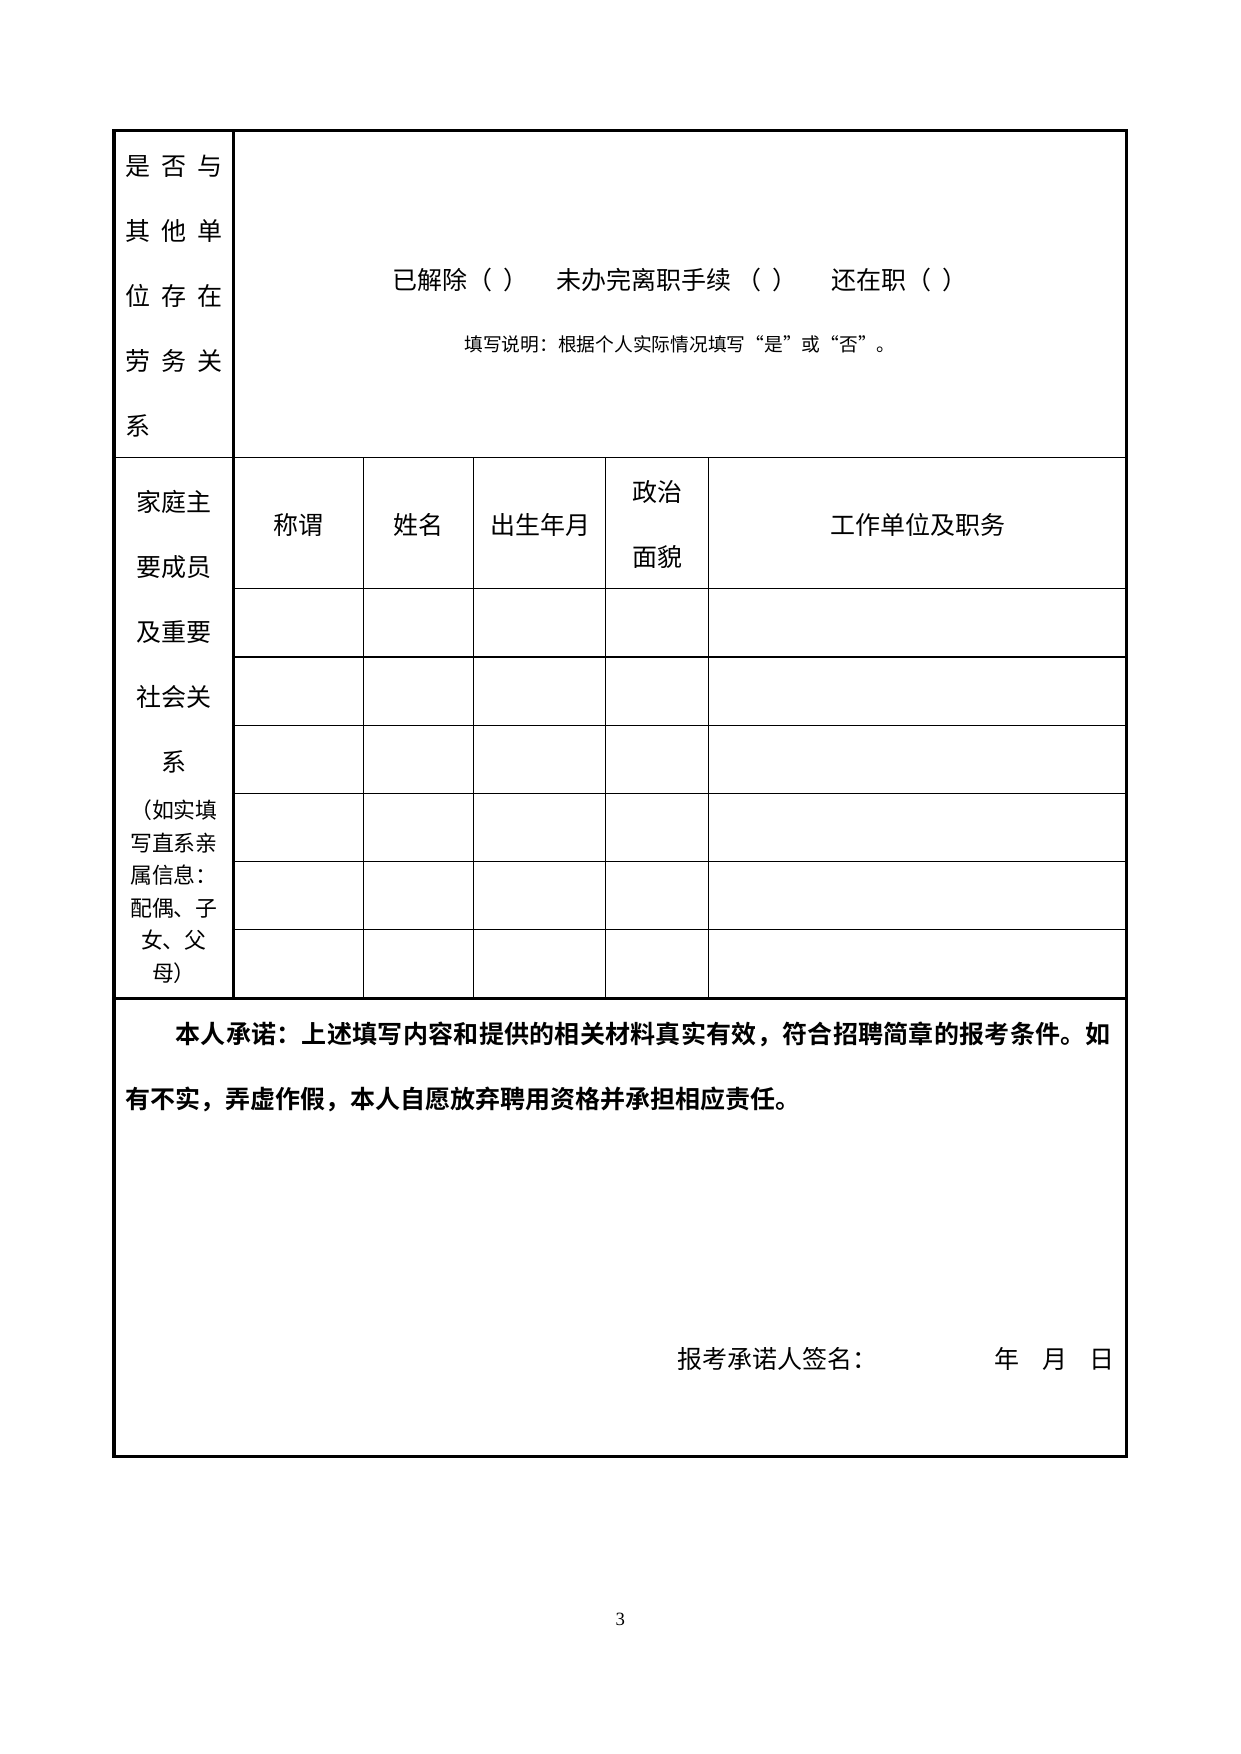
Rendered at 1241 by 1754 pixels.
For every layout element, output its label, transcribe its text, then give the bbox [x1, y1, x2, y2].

table_cell [474, 726, 605, 793]
table_cell 政治 面貌 [606, 458, 708, 588]
table_cell [709, 658, 1125, 724]
table_cell 姓名 [364, 458, 473, 588]
table_cell [235, 930, 363, 997]
table_cell 家庭主要成员及重要社会关系 （如实填写直系亲属信息：配偶、子女、父母） [116, 458, 232, 997]
table_cell [364, 862, 473, 929]
table_cell [235, 794, 363, 861]
table_cell [606, 862, 708, 929]
table_cell [364, 726, 473, 793]
table_cell 已解除（ ） 未办完离职手续 （ ） 还在职（ ） 填写说明：根据个人实际情况填写“是”或“否”。 [235, 132, 1125, 457]
table_cell [709, 589, 1125, 656]
table_cell 称谓 [235, 458, 363, 588]
table_cell [364, 589, 473, 656]
table_cell [474, 589, 605, 656]
table_cell [474, 658, 605, 724]
table_cell [606, 658, 708, 724]
table_cell [606, 726, 708, 793]
table_cell [709, 726, 1125, 793]
table_cell [364, 930, 473, 997]
table_cell [709, 794, 1125, 861]
table_cell [364, 794, 473, 861]
table_cell [606, 794, 708, 861]
table_cell [235, 862, 363, 929]
table_cell 是否与其他单位存在劳务关系 [116, 132, 232, 457]
table_cell [235, 658, 363, 724]
table_cell [474, 930, 605, 997]
table_cell [709, 930, 1125, 997]
table_cell [474, 794, 605, 861]
table_cell [235, 589, 363, 656]
table_cell [709, 862, 1125, 929]
table_cell [364, 658, 473, 724]
table_cell 出生年月 [474, 458, 605, 588]
table_cell [474, 862, 605, 929]
table_cell 工作单位及职务 [709, 458, 1125, 588]
table_cell [606, 930, 708, 997]
table_cell [606, 589, 708, 656]
table_cell [235, 726, 363, 793]
table_cell 本人承诺：上述填写内容和提供的相关材料真实有效，符合招聘简章的报考条件。如有不实，弄虚作假，本人自愿放弃聘用资格并承担相应责任。 报考承诺人签名： 年 月 日 [116, 1000, 1125, 1455]
